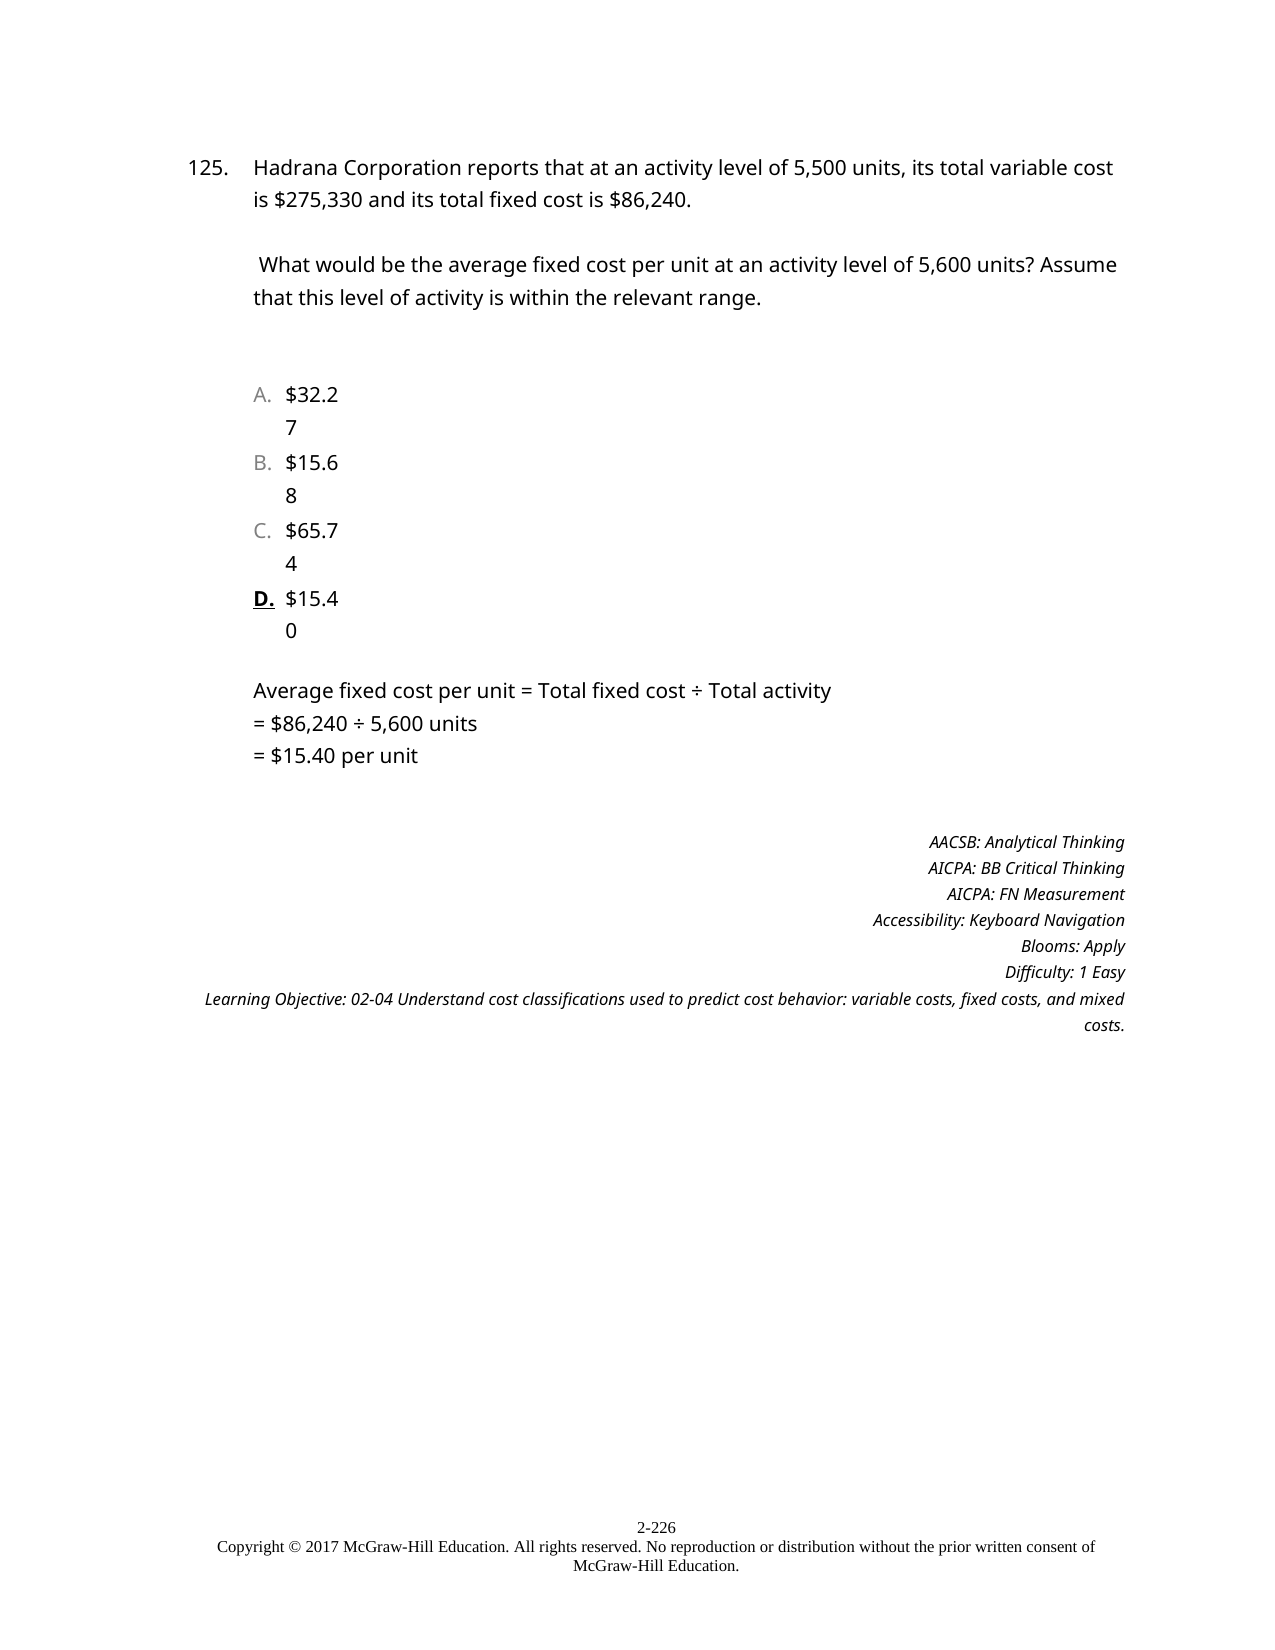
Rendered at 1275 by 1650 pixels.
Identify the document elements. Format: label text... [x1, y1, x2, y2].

table_header 125. [188, 153, 253, 802]
table_header AACSB: Analytical Thinking AICPA: BB Critical Thinking AICPA: FN Measurement Accessibility: Keyboard Navigation Blooms: Apply Difficulty: 1 Easy Learning Objective: 02-04 Understand cost classifications used to predict cost behavior: variable costs, fixed costs, and mixed costs. [188, 831, 1125, 1072]
table_header Hadrana Corporation reports that at an activity level of 5,500 units, its total variable cost is $275,330 and its total fixed cost is $86,240. What would be the average fixed cost per unit at an activity level of 5,600 units? Assume that this level of activity is within the relevant range. Average fixed cost per unit = Total fixed cost ÷ Total activity = $86,240 ÷ 5,600 units = $15.40 per unit [253, 153, 1125, 802]
